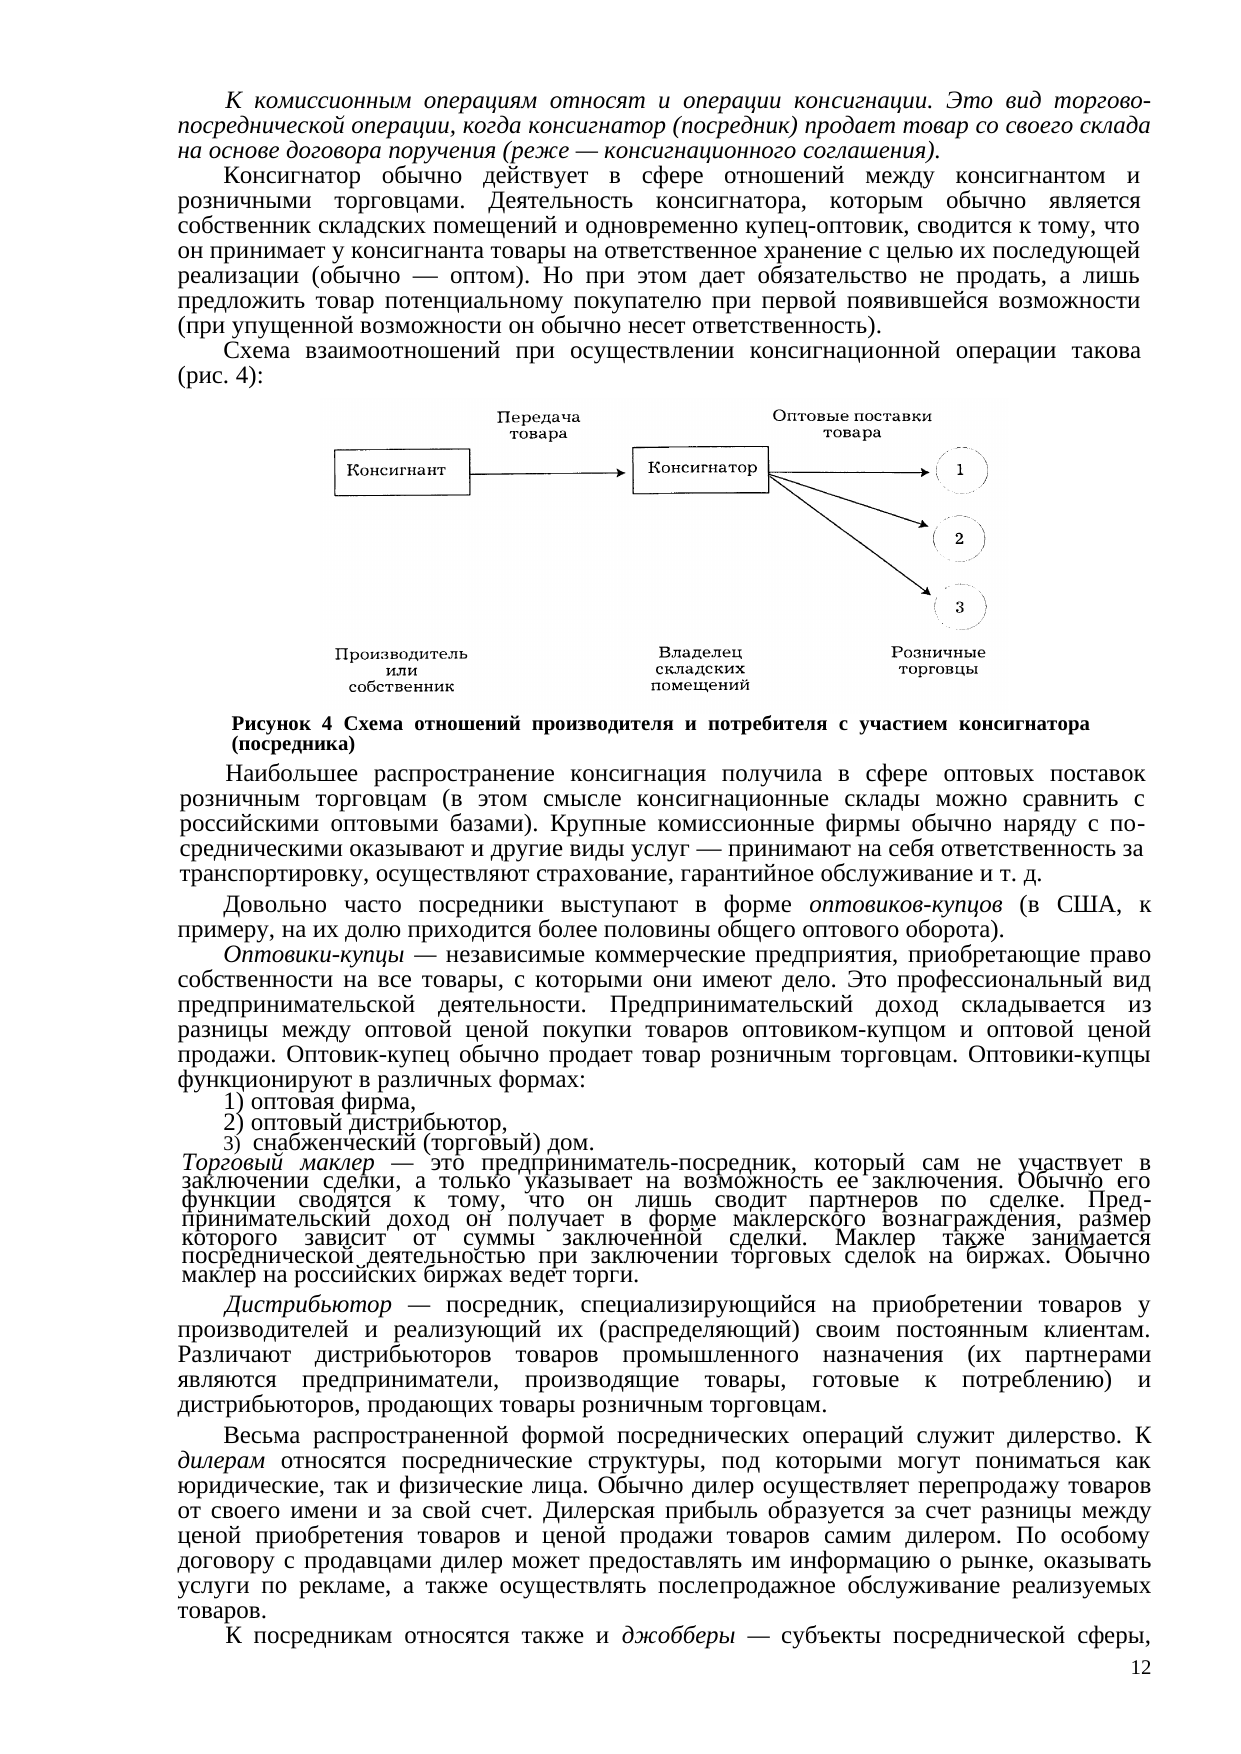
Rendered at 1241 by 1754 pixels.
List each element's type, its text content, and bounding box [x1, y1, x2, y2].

text К комиссионным операциям относят и операции консигнации. Это вид торгово-посреднической операции, когда консигнатор (посредник) продает товар со своего склада на основе договора поручения (реже — консигнационного соглашения). [177, 89, 1152, 164]
text Схема взаимоотношений при осуществлении консигнационной операции такова (рис. 4): [177, 339, 1141, 389]
text Дистрибьютор — посредник, специализирующийся на приобретении товаров у производителей и реализующий их (распределяющий) своим постоянным клиентам. Различают дистрибьюторов товаров промышленного назначения (их партнерами являются предприниматели, производящие товары, готовые к потреблению) и дистрибьюторов, продающих товары розничным торговцам. [177, 1292, 1152, 1417]
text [177, 1624, 1152, 1649]
text Весьма распространенной формой посреднических операций служит дилерство. К дилерам относятся посреднические структуры, под которыми могут пониматься как юридические, так и физические лица. Обычно дилер осуществляет перепродажу товаров от своего имени и за свой счет. Дилерская прибыль образуется за счет разницы между ценой приобретения товаров и ценой продажи товаров самим дилером. По особому договору с продавцами дилер может предоставлять им информацию о рынке, оказывать услуги по рекламе, а также осуществлять послепродажное обслуживание реализуемых товаров. [177, 1424, 1152, 1624]
text Консигнатор обычно действует в сфере отношений между консигнантом и розничными торговцами. Деятельность консигнатора, которым обычно является собственник складских помещений и одновременно купец-оптовик, сводится к тому, что он принимает у консигнанта товары на ответственное хранение с целью их последующей реализации (обычно — оптом). Но при этом дает обязательство не продать, а лишь предложить товар потенциальному покупателю при первой появившейся возможности (при упущенной возможности он обычно несет ответственность). [177, 164, 1141, 339]
picture [320, 398, 1009, 714]
text Довольно часто посредники выступают в форме оптовиков-купцов (в США, к примеру, на их долю приходится более половины общего оптового оборота). [177, 892, 1152, 942]
list снабженческий (торговый) дом. [223, 1134, 1152, 1155]
text 1) оптовая фирма, [223, 1092, 348, 1113]
text Рисунок 4 Схема отношений производителя и потребителя с участием консигнатора (посредника) [231, 713, 1091, 755]
text Наибольшее распространение консигнация получила в сфере оптовых поставок розничным торговцам (в этом смысле консигнационные склады можно сравнить с российскими оптовыми базами). Крупные комиссионные фирмы обычно наряду с посредническими оказывают и другие виды услуг — принимают на себя ответственность за транспортировку, осуществляют страхование, гарантийное обслуживание и т. д. [179, 761, 1145, 886]
text Оптовики-купцы — независимые коммерческие предприятия, приобретающие право собственности на все товары, с которыми они имеют дело. Это профессиональный вид предпринимательской деятельности. Предпринимательский доход складывается из разницы между оптовой ценой покупки товаров оптовиком-купцом и оптовой ценой продажи. Оптовик-купец обычно продает товар розничным торговцам. Оптовики-купцы функционируют в различных формах: [177, 942, 1152, 1092]
text Торговый маклер — это предприниматель-посредник, который сам не участвует в заключении сделки, а только указывает на возможность ее заключения. Обычно его функции сводятся к тому, что он лишь сводит партнеров по сделке. Предпринимательский доход он получает в форме маклерского вознаграждения, размер которого зависит от суммы заключенной сделки. Маклер также занимается посреднической деятельностью при заключении торговых сделок на биржах. Обычно маклер на российских биржах ведет торги. [181, 1155, 1152, 1286]
text 1) оптовая фирма, [350, 1092, 1152, 1113]
text 2) оптовый дистрибьютор, [223, 1113, 1152, 1134]
